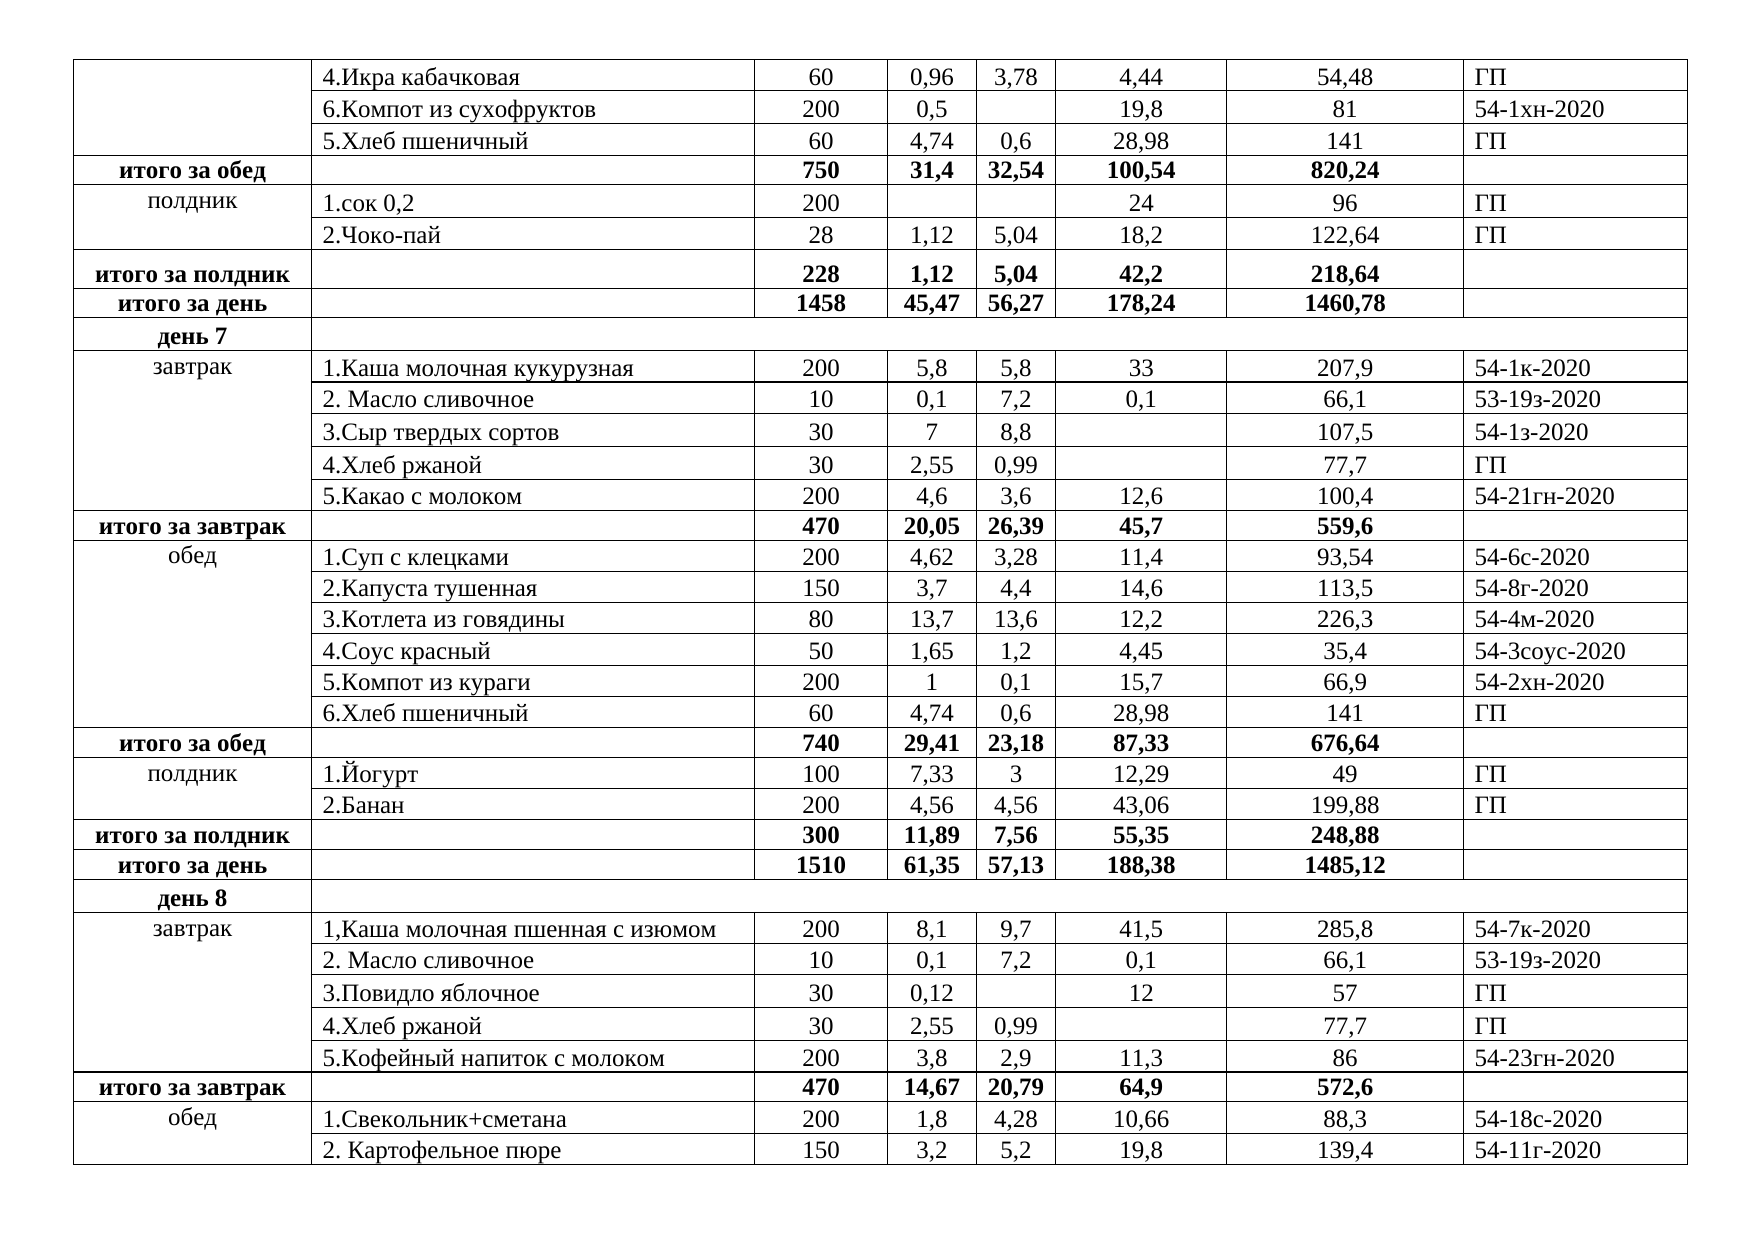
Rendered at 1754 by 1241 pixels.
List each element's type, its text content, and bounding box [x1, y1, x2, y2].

table_cell 820,24 [1227, 156, 1463, 184]
table_cell 12,6 [1056, 480, 1226, 510]
table_cell [1464, 1073, 1687, 1101]
table_cell 0,6 [977, 697, 1055, 727]
table_cell завтрак [74, 351, 311, 510]
table_cell 7,2 [977, 944, 1055, 974]
table_cell 24 [1056, 185, 1226, 217]
table_cell 750 [755, 156, 887, 184]
table_cell 3,8 [888, 1041, 976, 1071]
table_cell 9,7 [977, 913, 1055, 943]
table_cell 41,5 [1056, 913, 1226, 943]
table_cell 470 [755, 511, 887, 539]
table_cell 200 [755, 480, 887, 510]
table_cell 14,6 [1056, 572, 1226, 602]
table_cell 3,28 [977, 541, 1055, 571]
table_cell 4,28 [977, 1102, 1055, 1132]
table_cell 3.Котлета из говядины [312, 603, 754, 633]
table_cell 7 [888, 414, 976, 446]
table_cell 150 [755, 572, 887, 602]
table_cell 81 [1227, 91, 1463, 123]
table_cell 2. Масло сливочное [312, 944, 754, 974]
table_cell 0,6 [977, 124, 1055, 154]
table_cell 19,8 [1056, 91, 1226, 123]
table_cell 188,38 [1056, 850, 1226, 879]
table_cell 54-21гн-2020 [1464, 480, 1687, 510]
table_cell итого за завтрак [74, 1073, 311, 1101]
table_cell ГП [1464, 218, 1687, 248]
table_cell 35,4 [1227, 634, 1463, 664]
table_cell 23,18 [977, 728, 1055, 757]
table_cell [977, 91, 1055, 123]
table_cell 30 [755, 447, 887, 478]
table_cell 13,7 [888, 603, 976, 633]
table_cell 1,Каша молочная пшенная с изюмом [312, 913, 754, 943]
table_cell итого за день [74, 289, 311, 317]
table_cell 7,56 [977, 820, 1055, 849]
table_cell 141 [1227, 124, 1463, 154]
table_cell [312, 318, 1687, 350]
table_cell 4.Хлеб ржаной [312, 1008, 754, 1040]
table_cell 100,4 [1227, 480, 1463, 510]
table_cell 28,98 [1056, 124, 1226, 154]
table_cell 18,2 [1056, 218, 1226, 248]
table_cell 54-1з-2020 [1464, 414, 1687, 446]
table_cell 122,64 [1227, 218, 1463, 248]
table_cell 3,6 [977, 480, 1055, 510]
table_cell 60 [755, 60, 887, 90]
table_cell 4.Хлеб ржаной [312, 447, 754, 478]
table_cell 1,8 [888, 1102, 976, 1132]
table_cell 11,89 [888, 820, 976, 849]
table_cell ГП [1464, 758, 1687, 788]
table_cell 5,8 [977, 351, 1055, 381]
table_cell 200 [755, 913, 887, 943]
table_cell 2,55 [888, 447, 976, 478]
table_cell 49 [1227, 758, 1463, 788]
table_cell [888, 185, 976, 217]
table_cell 5,04 [977, 250, 1055, 287]
table_cell 200 [755, 541, 887, 571]
table_cell 54-23гн-2020 [1464, 1041, 1687, 1071]
table_cell 200 [755, 789, 887, 819]
table_cell ГП [1464, 697, 1687, 727]
table_cell 54-2хн-2020 [1464, 666, 1687, 696]
table_cell итого за полдник [74, 250, 311, 287]
table_cell [1464, 156, 1687, 184]
table_cell 32,54 [977, 156, 1055, 184]
table_cell [1464, 289, 1687, 317]
table_cell ГП [1464, 1008, 1687, 1040]
table_cell 5.Компот из кураги [312, 666, 754, 696]
table_cell 4.Икра кабачковая [312, 60, 754, 90]
table_cell 1,2 [977, 634, 1055, 664]
table_cell обед [74, 1102, 311, 1164]
table_cell 11,3 [1056, 1041, 1226, 1071]
table_cell 13,6 [977, 603, 1055, 633]
table_cell 141 [1227, 697, 1463, 727]
table_cell 0,1 [888, 383, 976, 413]
table_cell 200 [755, 91, 887, 123]
table_cell 55,35 [1056, 820, 1226, 849]
table_cell 248,88 [1227, 820, 1463, 849]
table_cell 56,27 [977, 289, 1055, 317]
table_cell 200 [755, 351, 887, 381]
table_cell 200 [755, 1041, 887, 1071]
table_cell 1.Свекольник+сметана [312, 1102, 754, 1132]
table_cell 80 [755, 603, 887, 633]
table_cell [312, 250, 754, 287]
table_cell 6.Компот из сухофруктов [312, 91, 754, 123]
table_cell 54-3соус-2020 [1464, 634, 1687, 664]
table_cell 26,39 [977, 511, 1055, 539]
table_cell 4,56 [977, 789, 1055, 819]
table_cell [312, 1073, 754, 1101]
table_cell 12,29 [1056, 758, 1226, 788]
table_cell ГП [1464, 975, 1687, 1007]
table_cell 61,35 [888, 850, 976, 879]
table_cell 28 [755, 218, 887, 248]
table_cell 139,4 [1227, 1134, 1463, 1164]
table_cell 11,4 [1056, 541, 1226, 571]
table_cell 3,2 [888, 1134, 976, 1164]
table_cell 0,99 [977, 447, 1055, 478]
table_cell 4,44 [1056, 60, 1226, 90]
table_cell итого за обед [74, 156, 311, 184]
table_cell 77,7 [1227, 447, 1463, 478]
table_cell итого за полдник [74, 820, 311, 849]
table_cell 31,4 [888, 156, 976, 184]
table_cell 4,6 [888, 480, 976, 510]
table_cell 6.Хлеб пшеничный [312, 697, 754, 727]
table_cell день 8 [74, 880, 311, 912]
table_cell 4.Соус красный [312, 634, 754, 664]
table_cell 1,12 [888, 218, 976, 248]
table_cell 200 [755, 666, 887, 696]
table_cell [312, 289, 754, 317]
table_cell [1464, 728, 1687, 757]
table_cell 5.Кофейный напиток с молоком [312, 1041, 754, 1071]
table_cell 30 [755, 414, 887, 446]
table_cell 676,64 [1227, 728, 1463, 757]
table_cell 3 [977, 758, 1055, 788]
table_cell ГП [1464, 447, 1687, 478]
table_cell 0,1 [1056, 383, 1226, 413]
table_cell 1460,78 [1227, 289, 1463, 317]
table_cell 5.Хлеб пшеничный [312, 124, 754, 154]
table_cell 1,12 [888, 250, 976, 287]
table_cell 88,3 [1227, 1102, 1463, 1132]
table_cell 2.Капуста тушенная [312, 572, 754, 602]
table_cell 2. Масло сливочное [312, 383, 754, 413]
table_cell 10,66 [1056, 1102, 1226, 1132]
table_cell обед [74, 541, 311, 727]
table_cell 14,67 [888, 1073, 976, 1101]
table_cell 0,5 [888, 91, 976, 123]
table_cell 54-18с-2020 [1464, 1102, 1687, 1132]
table_cell 53-19з-2020 [1464, 944, 1687, 974]
table_cell ГП [1464, 185, 1687, 217]
table_cell 86 [1227, 1041, 1463, 1071]
table_cell 12,2 [1056, 603, 1226, 633]
table_cell итого за завтрак [74, 511, 311, 539]
table_cell 4,62 [888, 541, 976, 571]
table_cell 740 [755, 728, 887, 757]
table_cell 19,8 [1056, 1134, 1226, 1164]
table_cell 96 [1227, 185, 1463, 217]
table_cell 1.Каша молочная кукурузная [312, 351, 754, 381]
table_cell итого за обед [74, 728, 311, 757]
table_cell 54,48 [1227, 60, 1463, 90]
table_cell 113,5 [1227, 572, 1463, 602]
table_cell завтрак [74, 913, 311, 1071]
table_cell 20,79 [977, 1073, 1055, 1101]
table_cell [312, 820, 754, 849]
table_cell 3,78 [977, 60, 1055, 90]
table_cell 4,56 [888, 789, 976, 819]
table_cell 2.Чоко-пай [312, 218, 754, 248]
table_cell 10 [755, 944, 887, 974]
table_cell 45,7 [1056, 511, 1226, 539]
table_cell 54-6с-2020 [1464, 541, 1687, 571]
table_cell 0,12 [888, 975, 976, 1007]
table_cell 199,88 [1227, 789, 1463, 819]
table_cell 200 [755, 1102, 887, 1132]
table_cell 54-1хн-2020 [1464, 91, 1687, 123]
table_cell 77,7 [1227, 1008, 1463, 1040]
table_cell 4,74 [888, 697, 976, 727]
table_cell 54-11г-2020 [1464, 1134, 1687, 1164]
table_cell 45,47 [888, 289, 976, 317]
table_cell полдник [74, 185, 311, 248]
table_cell 10 [755, 383, 887, 413]
table_cell 4,74 [888, 124, 976, 154]
table_cell 4,4 [977, 572, 1055, 602]
table_cell 53-19з-2020 [1464, 383, 1687, 413]
table_cell 93,54 [1227, 541, 1463, 571]
table_cell [977, 975, 1055, 1007]
table_cell 54-4м-2020 [1464, 603, 1687, 633]
table_cell 7,2 [977, 383, 1055, 413]
table_cell 228 [755, 250, 887, 287]
table_cell 100,54 [1056, 156, 1226, 184]
table_cell 226,3 [1227, 603, 1463, 633]
table_cell 4,45 [1056, 634, 1226, 664]
table_cell [312, 156, 754, 184]
table_cell 15,7 [1056, 666, 1226, 696]
table_cell 8,1 [888, 913, 976, 943]
table_cell [312, 850, 754, 879]
table_cell 178,24 [1056, 289, 1226, 317]
table_cell 0,1 [977, 666, 1055, 696]
table_cell 200 [755, 185, 887, 217]
table_cell [1464, 250, 1687, 287]
table_cell [1056, 1008, 1226, 1040]
table_cell 42,2 [1056, 250, 1226, 287]
table_cell 57,13 [977, 850, 1055, 879]
table_cell 5,04 [977, 218, 1055, 248]
table_cell день 7 [74, 318, 311, 350]
table_cell 1,65 [888, 634, 976, 664]
table_cell 33 [1056, 351, 1226, 381]
table_cell 8,8 [977, 414, 1055, 446]
table_cell 64,9 [1056, 1073, 1226, 1101]
table_cell 7,33 [888, 758, 976, 788]
table_cell 559,6 [1227, 511, 1463, 539]
table_cell 0,99 [977, 1008, 1055, 1040]
table_cell [1056, 447, 1226, 478]
table_cell 1458 [755, 289, 887, 317]
table_cell 107,5 [1227, 414, 1463, 446]
table_cell 300 [755, 820, 887, 849]
table_cell 2,55 [888, 1008, 976, 1040]
table_cell 1510 [755, 850, 887, 879]
table_cell 12 [1056, 975, 1226, 1007]
table_cell 470 [755, 1073, 887, 1101]
table_cell 0,1 [1056, 944, 1226, 974]
table_cell ГП [1464, 124, 1687, 154]
table_cell 60 [755, 124, 887, 154]
table_cell [1464, 850, 1687, 879]
table_cell 66,9 [1227, 666, 1463, 696]
table_cell 3,7 [888, 572, 976, 602]
table_cell 66,1 [1227, 944, 1463, 974]
table_cell 87,33 [1056, 728, 1226, 757]
table_cell 1.сок 0,2 [312, 185, 754, 217]
table_cell 2,9 [977, 1041, 1055, 1071]
table_cell [1056, 414, 1226, 446]
table_cell 3.Повидло яблочное [312, 975, 754, 1007]
table_cell 150 [755, 1134, 887, 1164]
table_cell 20,05 [888, 511, 976, 539]
table_cell 1485,12 [1227, 850, 1463, 879]
table_cell 57 [1227, 975, 1463, 1007]
table_cell [977, 185, 1055, 217]
table_cell [312, 511, 754, 539]
table_cell 572,6 [1227, 1073, 1463, 1101]
table_cell ГП [1464, 60, 1687, 90]
table_cell 1 [888, 666, 976, 696]
table_cell 2. Картофельное пюре [312, 1134, 754, 1164]
table_cell 66,1 [1227, 383, 1463, 413]
table_cell 218,64 [1227, 250, 1463, 287]
table_cell 43,06 [1056, 789, 1226, 819]
table_cell 100 [755, 758, 887, 788]
table_cell 30 [755, 1008, 887, 1040]
table_cell [1464, 511, 1687, 539]
table_cell 29,41 [888, 728, 976, 757]
table_cell полдник [74, 758, 311, 819]
table_cell [1464, 820, 1687, 849]
table_cell ГП [1464, 789, 1687, 819]
table_cell 50 [755, 634, 887, 664]
table_cell 207,9 [1227, 351, 1463, 381]
table_cell [312, 880, 1687, 912]
table_cell 54-8г-2020 [1464, 572, 1687, 602]
table_cell 28,98 [1056, 697, 1226, 727]
table_cell 2.Банан [312, 789, 754, 819]
table_cell итого за день [74, 850, 311, 879]
table_cell 285,8 [1227, 913, 1463, 943]
table_cell 54-1к-2020 [1464, 351, 1687, 381]
table_cell 60 [755, 697, 887, 727]
table_cell 1.Суп с клецками [312, 541, 754, 571]
table_cell 3.Сыр твердых сортов [312, 414, 754, 446]
table_cell 5,8 [888, 351, 976, 381]
table_cell 0,1 [888, 944, 976, 974]
table_cell 54-7к-2020 [1464, 913, 1687, 943]
table_cell 5,2 [977, 1134, 1055, 1164]
table_cell 5.Какао с молоком [312, 480, 754, 510]
table_cell 1.Йогурт [312, 758, 754, 788]
table_cell 30 [755, 975, 887, 1007]
table_cell [312, 728, 754, 757]
table_cell 0,96 [888, 60, 976, 90]
